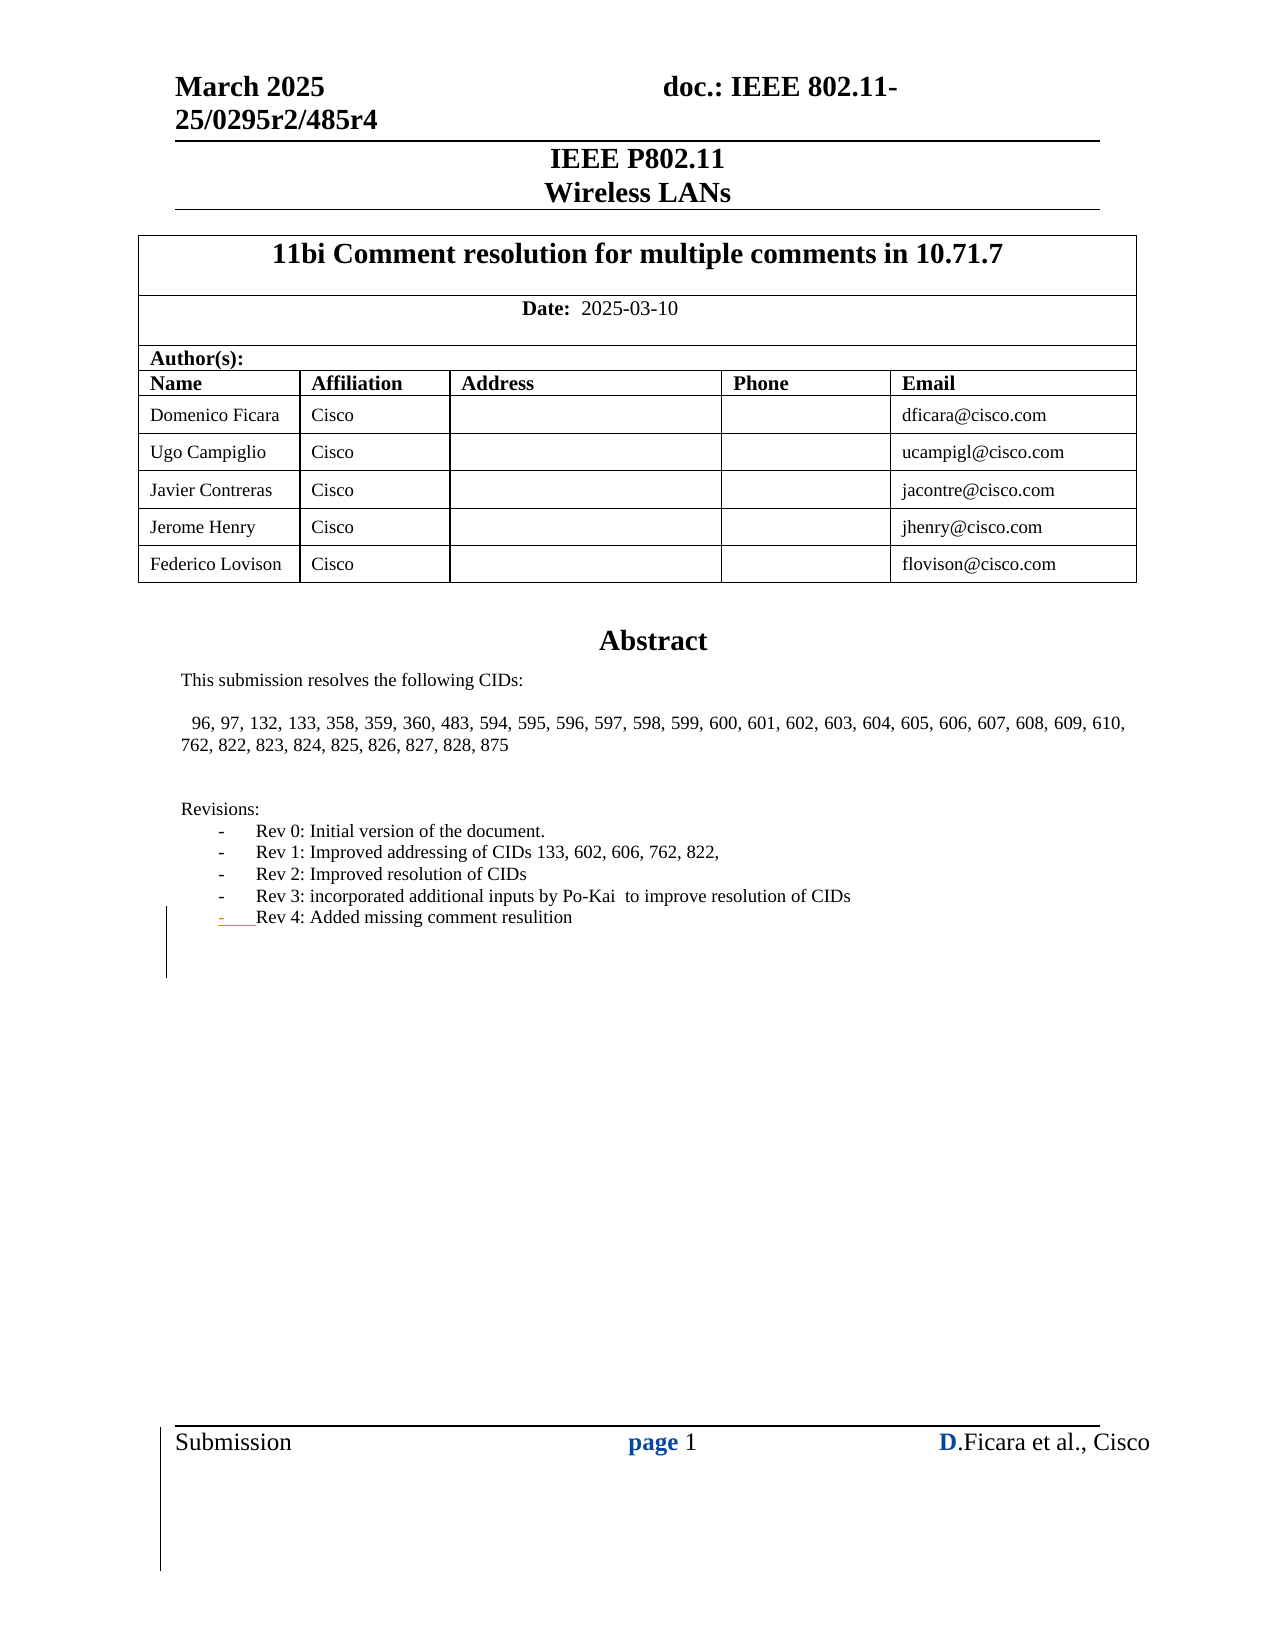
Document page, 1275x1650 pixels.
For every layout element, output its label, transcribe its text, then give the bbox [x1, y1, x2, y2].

table_cell Address [451, 371, 721, 395]
table_cell dficara@cisco.com [891, 396, 1136, 433]
table_cell [451, 434, 721, 470]
table_cell Ugo Campiglio [139, 434, 299, 470]
table_cell Federico Lovison [139, 546, 299, 582]
table_cell Javier Contreras [139, 471, 299, 507]
table_cell Phone [722, 371, 890, 395]
table_cell [722, 546, 890, 582]
table_cell Date: 2025-03-10 [139, 296, 1136, 345]
table_cell Domenico Ficara [139, 396, 299, 433]
table_cell [722, 509, 890, 545]
table_header 11bi Comment resolution for multiple comments in 10.71.7 [139, 236, 1136, 295]
table_cell [722, 396, 890, 433]
table_cell [451, 471, 721, 507]
table_cell [722, 471, 890, 507]
table_cell Cisco [301, 434, 449, 470]
table_cell [722, 434, 890, 470]
table_cell Affiliation [301, 371, 449, 395]
table_cell [451, 546, 721, 582]
table_cell Cisco [301, 509, 449, 545]
table_cell Cisco [301, 546, 449, 582]
table_cell Author(s): [139, 346, 1136, 370]
table_cell Jerome Henry [139, 509, 299, 545]
table_cell flovison@cisco.com [891, 546, 1136, 582]
table_cell Cisco [301, 471, 449, 507]
table_cell [451, 509, 721, 545]
table_cell [451, 396, 721, 433]
table_cell jhenry@cisco.com [891, 509, 1136, 545]
table_cell Email [891, 371, 1136, 395]
table_cell ucampigl@cisco.com [891, 434, 1136, 470]
table_cell Name [139, 371, 299, 395]
table_cell jacontre@cisco.com [891, 471, 1136, 507]
text IEEE P802.11 Wireless LANs [175, 142, 1100, 209]
table_cell Cisco [301, 396, 449, 433]
